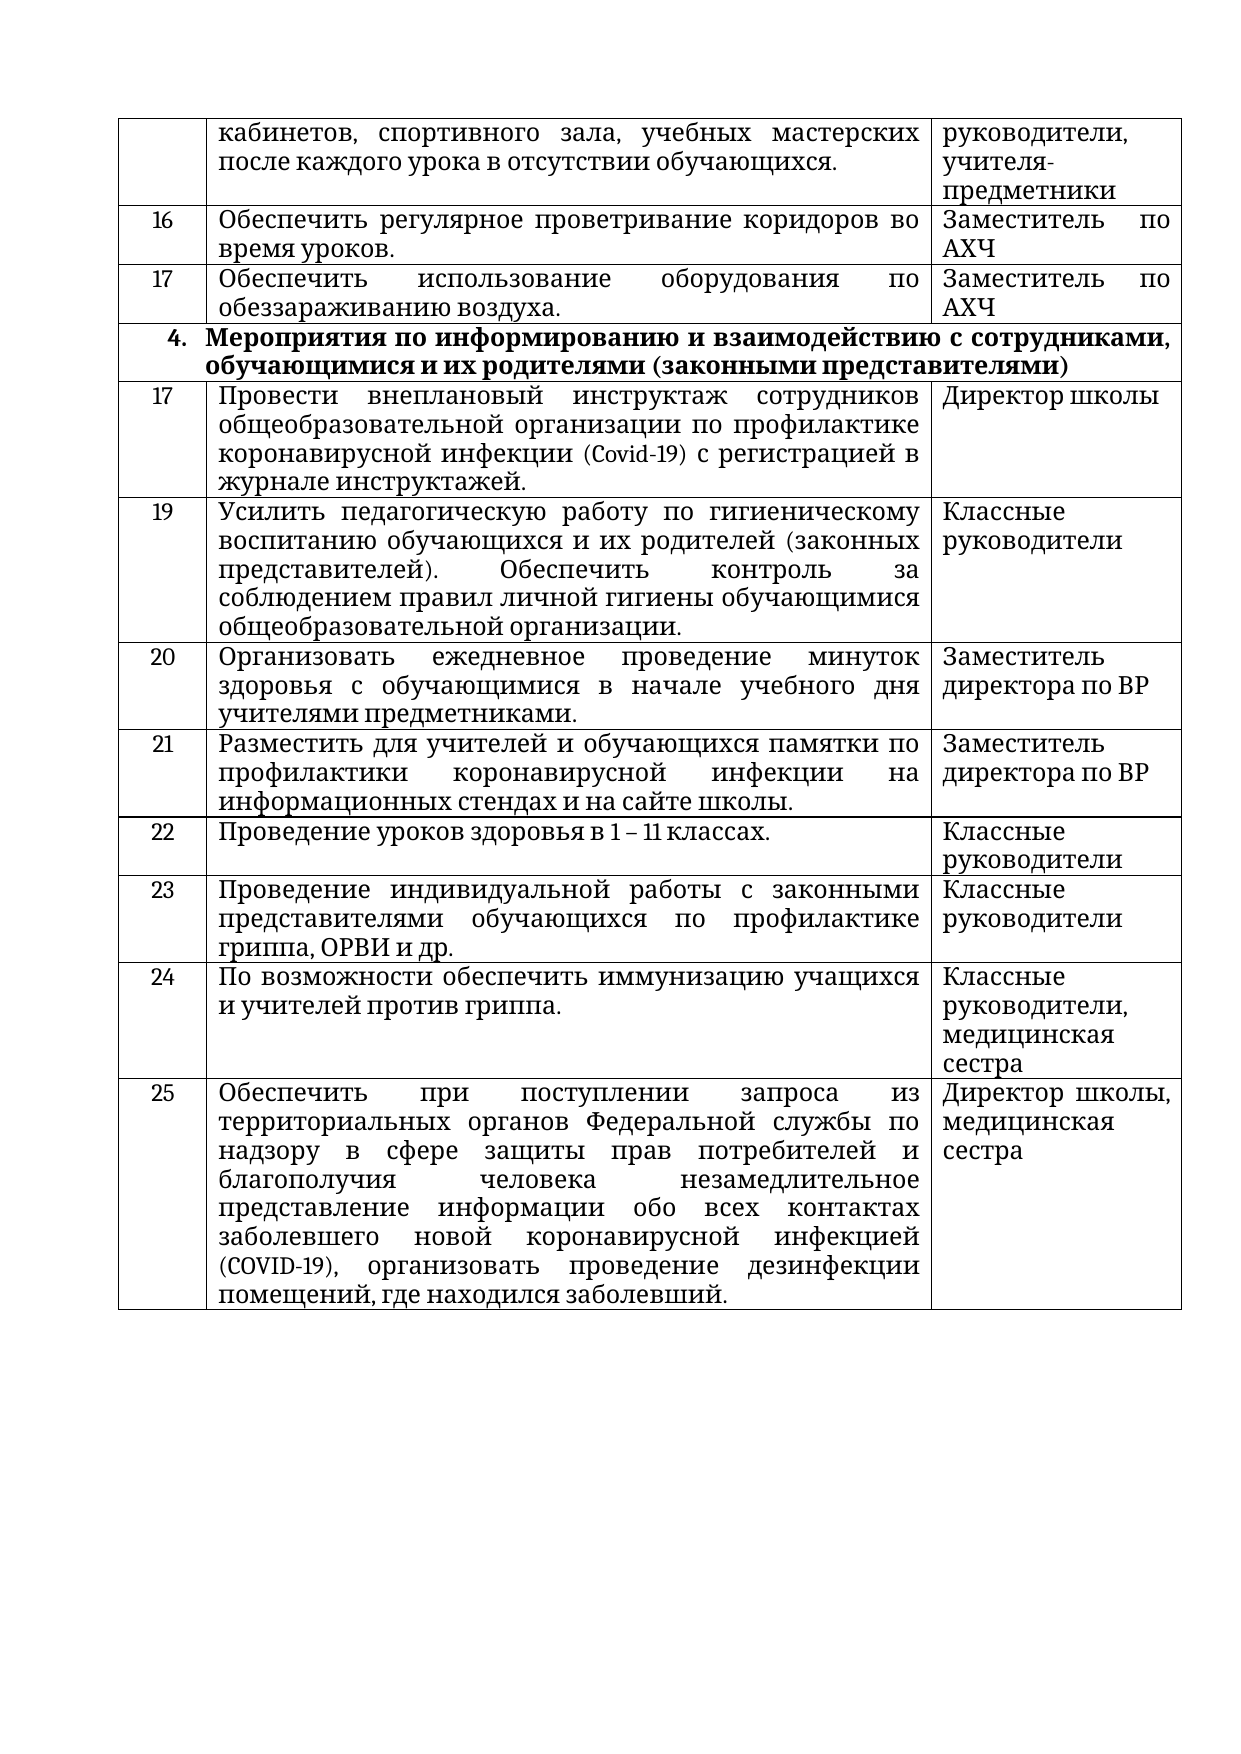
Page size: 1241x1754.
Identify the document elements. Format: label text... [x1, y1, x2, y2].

table_cell По возможности обеспечить иммунизацию учащихся и учителей против гриппа. [207, 963, 931, 1078]
table_cell Директор школы [932, 382, 1181, 497]
table_cell 25 [119, 1079, 206, 1309]
table_cell Усилить педагогическую работу по гигиеническому воспитанию обучающихся и их родителей (законных представителей). Обеспечить контроль за соблюдением правил личной гигиены обучающимися общеобразовательной организации. [207, 498, 931, 642]
table_cell Организовать ежедневное проведение минуток здоровья с обучающимися в начале учебного дня учителями предметниками. [207, 643, 931, 729]
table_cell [207, 119, 931, 205]
table_cell Проведение уроков здоровья в 1 – 11 классах. [207, 818, 931, 875]
table_cell 17 [119, 265, 206, 322]
table_cell Обеспечить регулярное проветривание коридоров во время уроков. [207, 206, 931, 264]
table_cell Обеспечить использование оборудования по обеззараживанию воздуха. [207, 265, 931, 322]
table_cell 17 [119, 382, 206, 497]
table_cell 15 [119, 119, 206, 205]
table_cell Мероприятия по информированию и взаимодействию с сотрудниками, обучающимися и их родителями (законными представителями) [119, 324, 1181, 381]
table_cell 16 [119, 206, 206, 264]
table_cell Заместитель по АХЧ [932, 265, 1181, 322]
table_cell 23 [119, 876, 206, 962]
table_cell 21 [119, 730, 206, 816]
table_cell Классные руководители, медицинская сестра [932, 963, 1181, 1078]
table_cell 19 [119, 498, 206, 642]
table_cell Директор школы, медицинская сестра [932, 1079, 1181, 1309]
table_cell Классные руководители [932, 818, 1181, 875]
table_cell Классные руководители [932, 498, 1181, 642]
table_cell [932, 119, 1181, 205]
table_cell Проведение индивидуальной работы с законными представителями обучающихся по профилактике гриппа, ОРВИ и др. [207, 876, 931, 962]
table_cell 22 [119, 818, 206, 875]
table_cell Заместитель директора по ВР [932, 730, 1181, 816]
table_cell Разместить для учителей и обучающихся памятки по профилактики коронавирусной инфекции на информационных стендах и на сайте школы. [207, 730, 931, 816]
table_cell Классные руководители [932, 876, 1181, 962]
table_cell 24 [119, 963, 206, 1078]
table_cell Заместитель по АХЧ [932, 206, 1181, 264]
table_cell Обеспечить при поступлении запроса из территориальных органов Федеральной службы по надзору в сфере защиты прав потребителей и благополучия человека незамедлительное представление информации обо всех контактах заболевшего новой коронавирусной инфекцией (COVID-19), организовать проведение дезинфекции помещений, где находился заболевший. [207, 1079, 931, 1309]
table_cell Провести внеплановый инструктаж сотрудников общеобразовательной организации по профилактике коронавирусной инфекции (Covid-19) с регистрацией в журнале инструктажей. [207, 382, 931, 497]
table_cell Заместитель директора по ВР [932, 643, 1181, 729]
table_cell 20 [119, 643, 206, 729]
